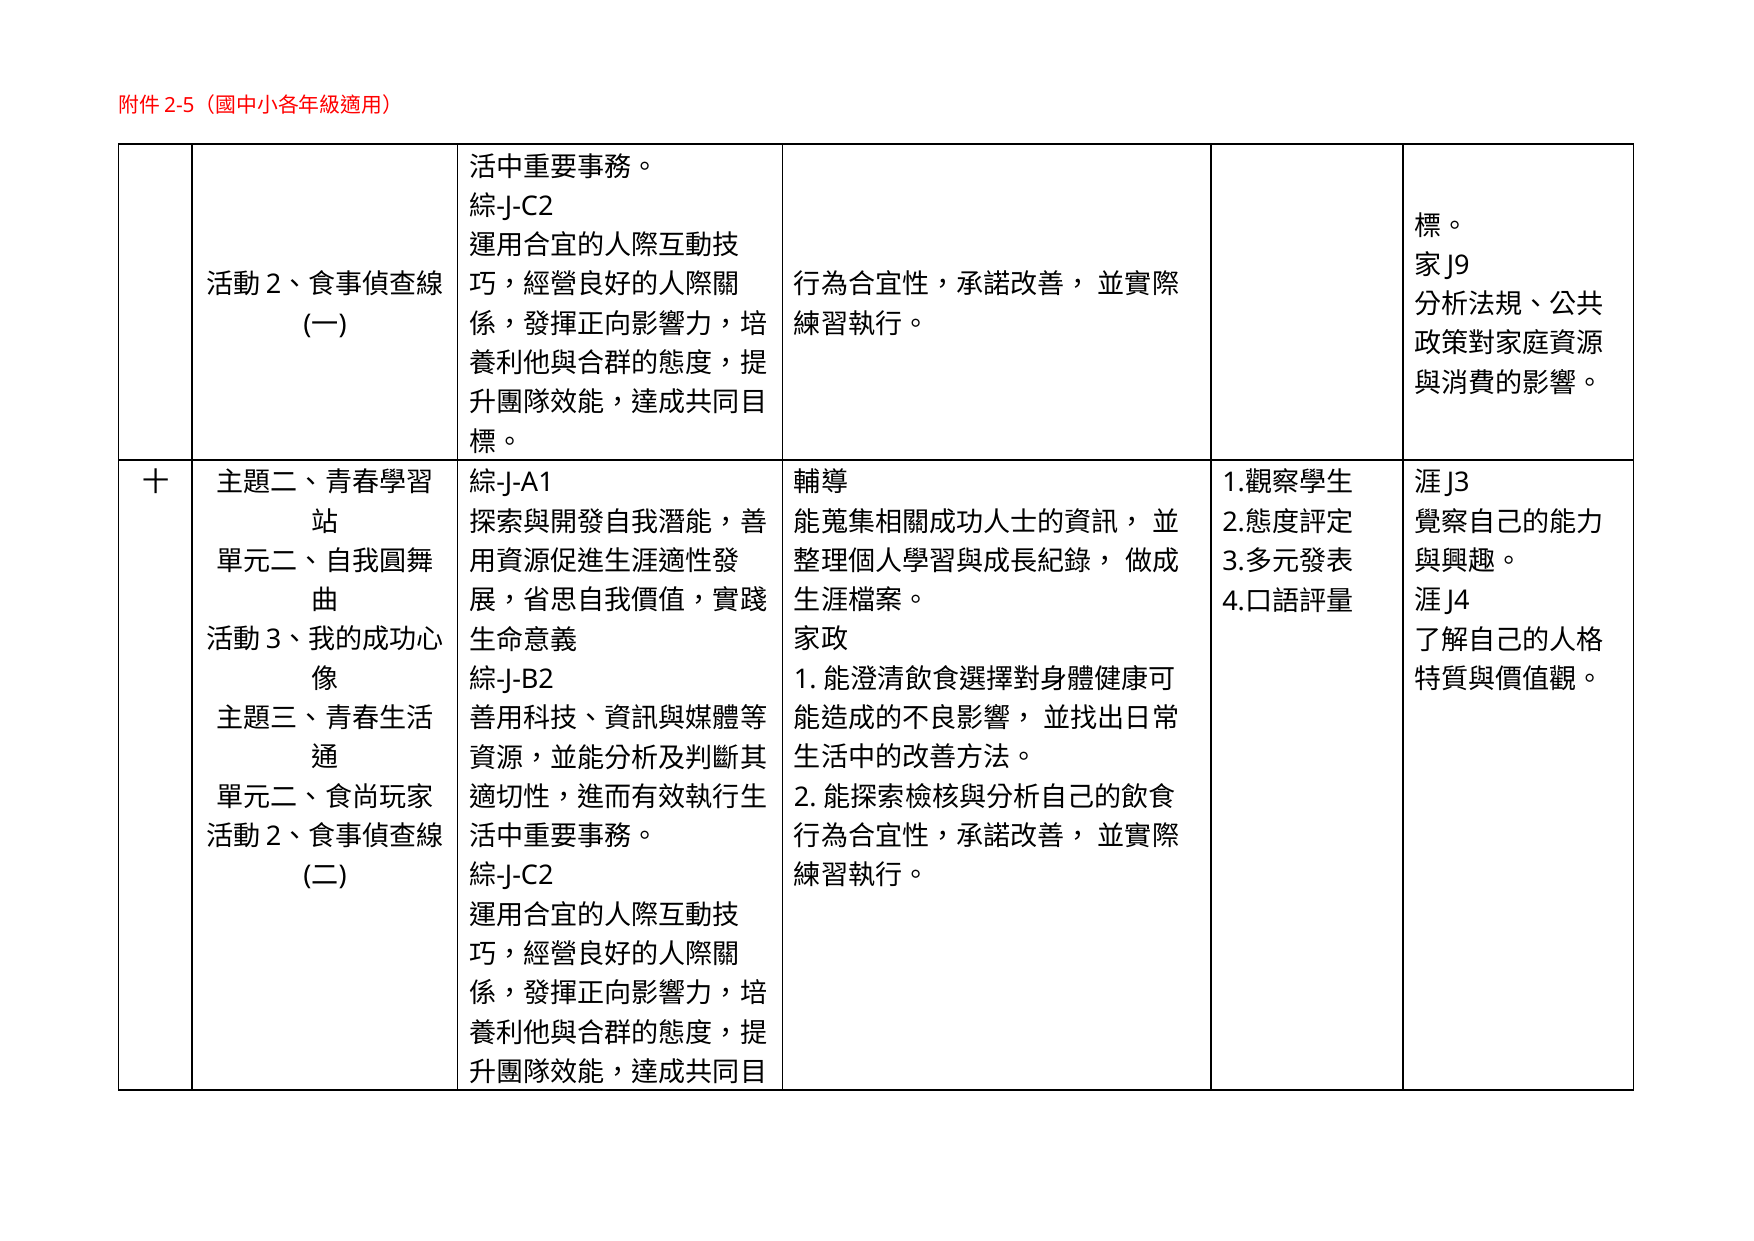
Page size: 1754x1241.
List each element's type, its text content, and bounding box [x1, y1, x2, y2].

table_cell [458, 145, 782, 459]
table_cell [1212, 145, 1402, 459]
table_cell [1212, 461, 1402, 1089]
table_cell 九 [119, 145, 191, 459]
table_cell 十 [119, 461, 191, 1089]
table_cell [783, 461, 1210, 1089]
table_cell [783, 145, 1210, 459]
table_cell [1404, 145, 1633, 459]
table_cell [458, 461, 782, 1089]
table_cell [193, 145, 457, 459]
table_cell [193, 461, 457, 1089]
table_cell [1404, 461, 1633, 1089]
